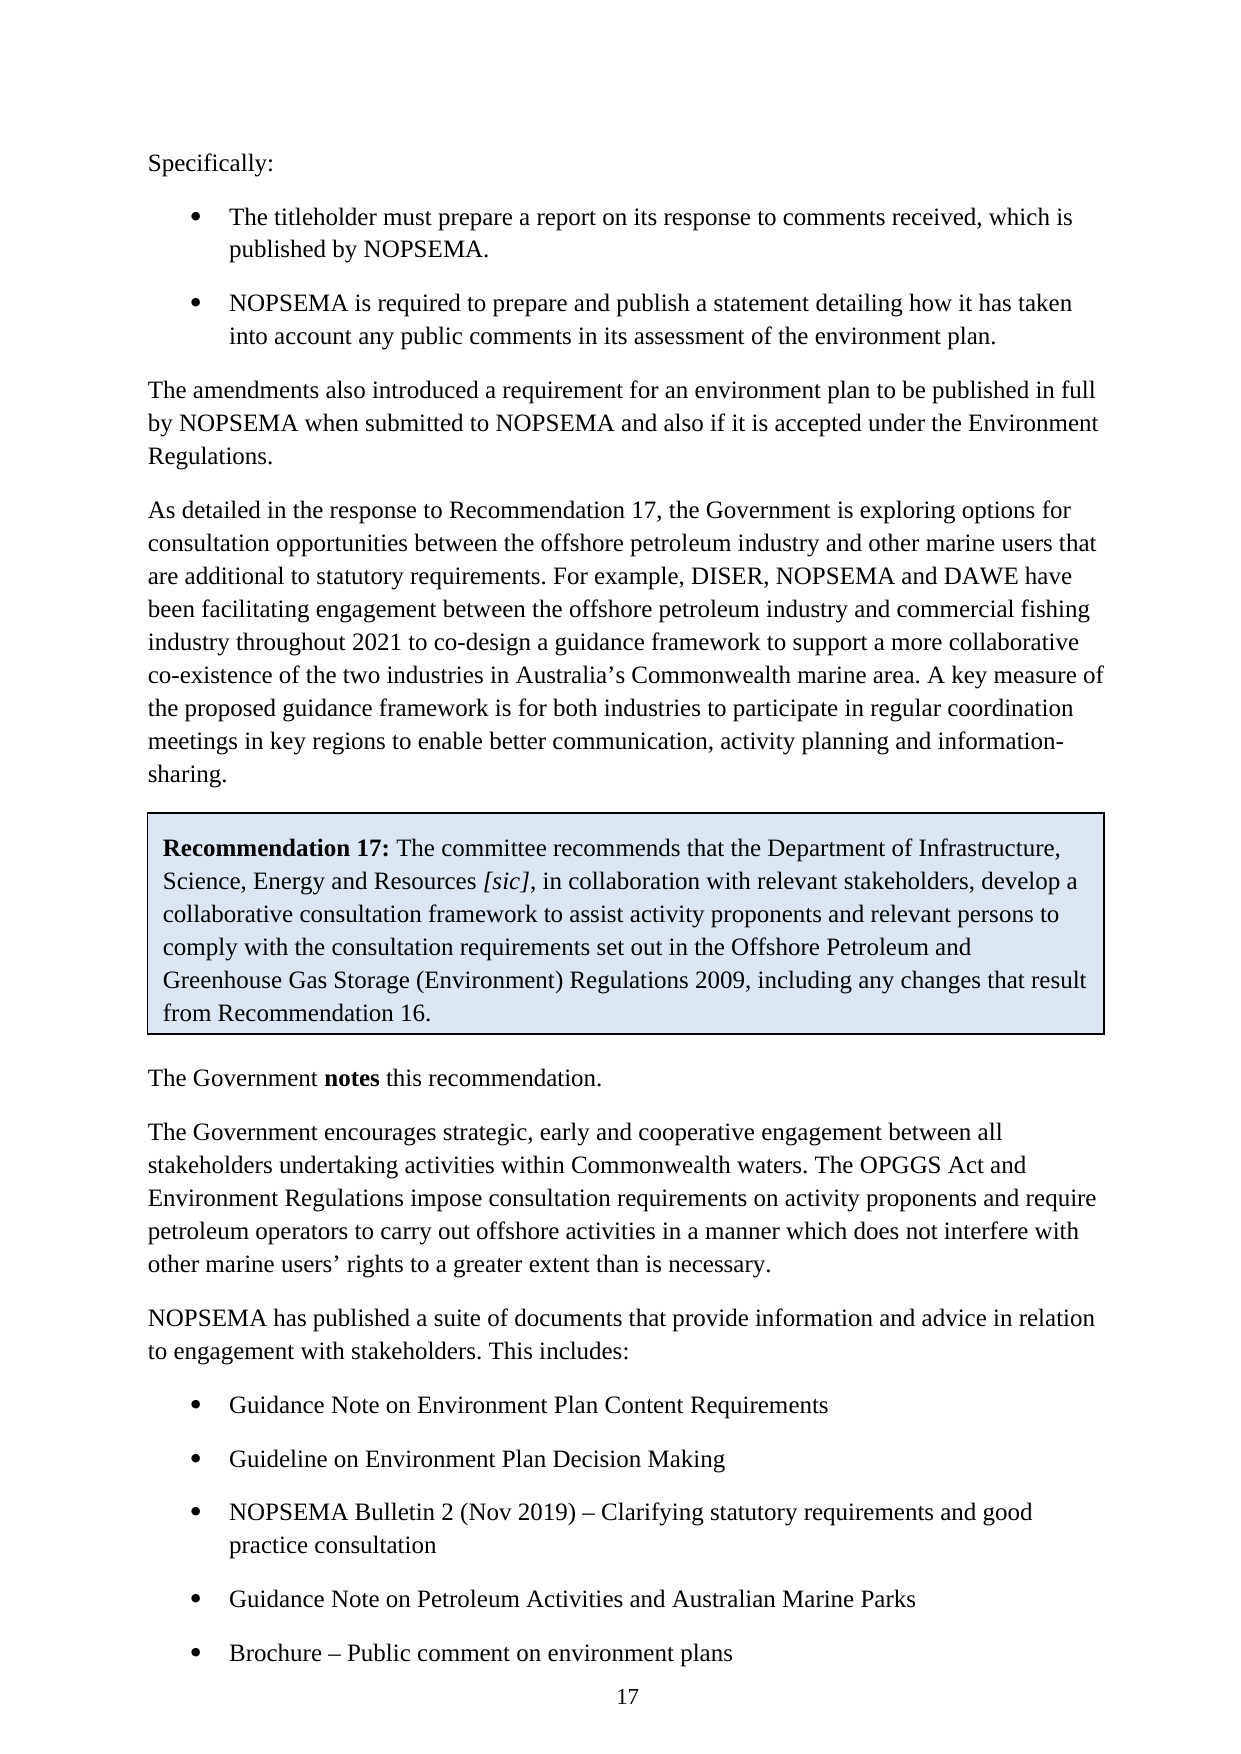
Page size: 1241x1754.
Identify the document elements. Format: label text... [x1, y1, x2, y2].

text The amendments also introduced a requirement for an environment plan to be published in full by NOPSEMA when submitted to NOPSEMA and also if it is accepted under the Environment Regulations. [148, 375, 1107, 470]
text Specifically: [148, 148, 1107, 176]
list The titleholder must prepare a report on its response to comments received, which is published by NOPSEMA. [191, 202, 1107, 263]
list Guideline on Environment Plan Decision Making [191, 1444, 1107, 1472]
text As detailed in the response to Recommendation 17, the Government is exploring options for consultation opportunities between the offshore petroleum industry and other marine users that are additional to statutory requirements. For example, DISER, NOPSEMA and DAWE have been facilitating engagement between the offshore petroleum industry and commercial fishing industry throughout 2021 to co-design a guidance framework to support a more collaborative co-existence of the two industries in Australia’s Commonwealth marine area. A key measure of the proposed guidance framework is for both industries to participate in regular coordination meetings in key regions to enable better communication, activity planning and information-sharing. [148, 495, 1107, 788]
list Guidance Note on Petroleum Activities and Australian Marine Parks [191, 1584, 1107, 1613]
list Guidance Note on Environment Plan Content Requirements [191, 1390, 1107, 1418]
text The Government notes this recommendation. [148, 1063, 1107, 1092]
list NOPSEMA is required to prepare and publish a statement detailing how it has taken into account any public comments in its assessment of the environment plan. [191, 288, 1107, 350]
text The Government encourages strategic, early and cooperative engagement between all stakeholders undertaking activities within Commonwealth waters. The OPGGS Act and Environment Regulations impose consultation requirements on activity proponents and require petroleum operators to carry out offshore activities in a manner which does not interfere with other marine users’ rights to a greater extent than is necessary. [148, 1117, 1107, 1278]
text NOPSEMA has published a suite of documents that provide information and advice in relation to engagement with stakeholders. This includes: [148, 1303, 1107, 1365]
list NOPSEMA Bulletin 2 (Nov 2019) – Clarifying statutory requirements and good practice consultation [191, 1497, 1107, 1559]
list Brochure – Public comment on environment plans [191, 1638, 1107, 1667]
